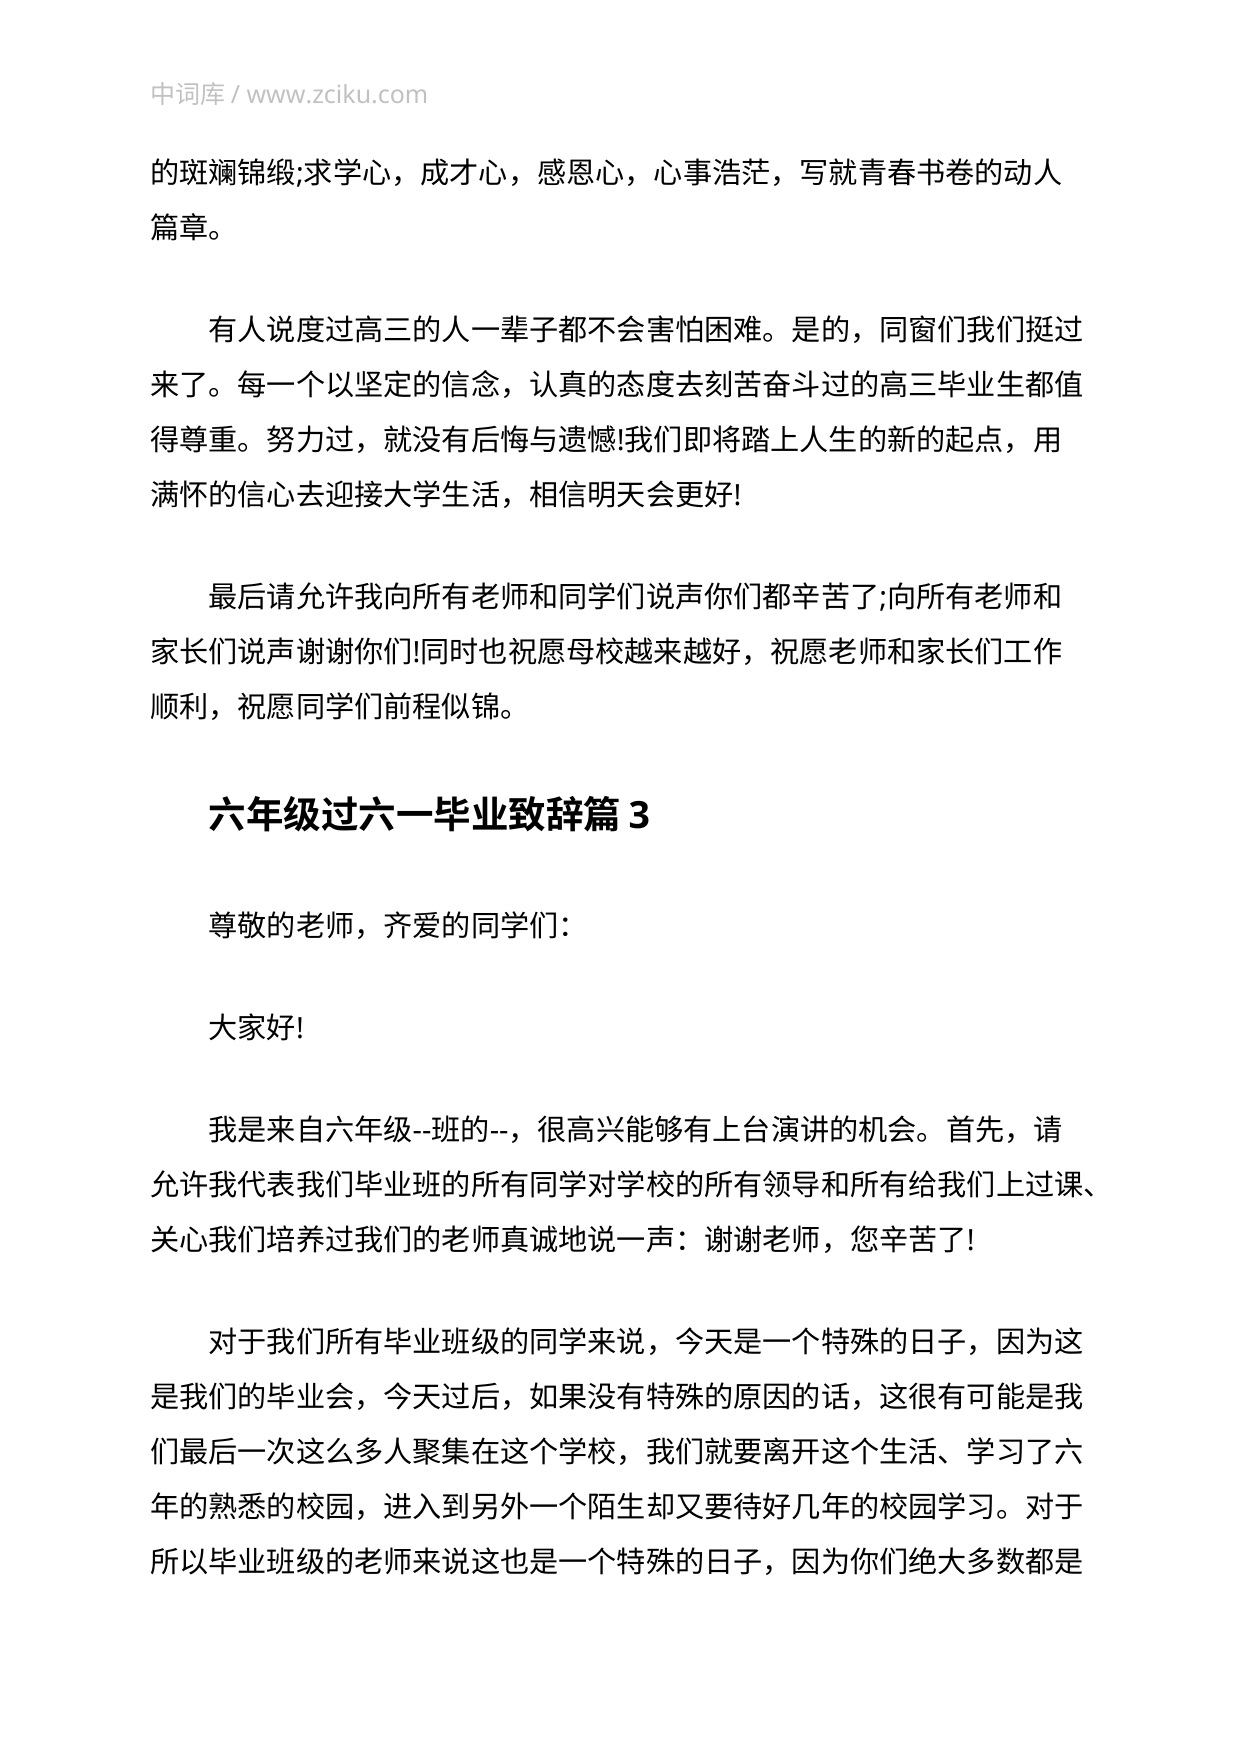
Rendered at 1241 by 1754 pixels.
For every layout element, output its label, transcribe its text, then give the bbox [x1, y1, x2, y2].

text 我是来自六年级--班的--，很高兴能够有上台演讲的机会。首先，请允许我代表我们毕业班的所有同学对学校的所有领导和所有给我们上过课、关心我们培养过我们的老师真诚地说一声：谢谢老师，您辛苦了! [150, 1107, 1090, 1259]
text 最后请允许我向所有老师和同学们说声你们都辛苦了;向所有老师和家长们说声谢谢你们!同时也祝愿母校越来越好，祝愿老师和家长们工作顺利，祝愿同学们前程似锦。 [150, 573, 1090, 726]
text 大家好! [150, 1005, 1090, 1047]
text 有人说度过高三的人一辈子都不会害怕困难。是的，同窗们我们挺过来了。每一个以坚定的信念，认真的态度去刻苦奋斗过的高三毕业生都值得尊重。努力过，就没有后悔与遗憾!我们即将踏上人生的新的起点，用满怀的信心去迎接大学生活，相信明天会更好! [150, 307, 1090, 514]
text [150, 150, 1090, 247]
text 六年级过六一毕业致辞篇3 [150, 785, 1090, 840]
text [150, 1318, 1090, 1580]
text 尊敬的老师，齐爱的同学们： [150, 903, 1090, 945]
